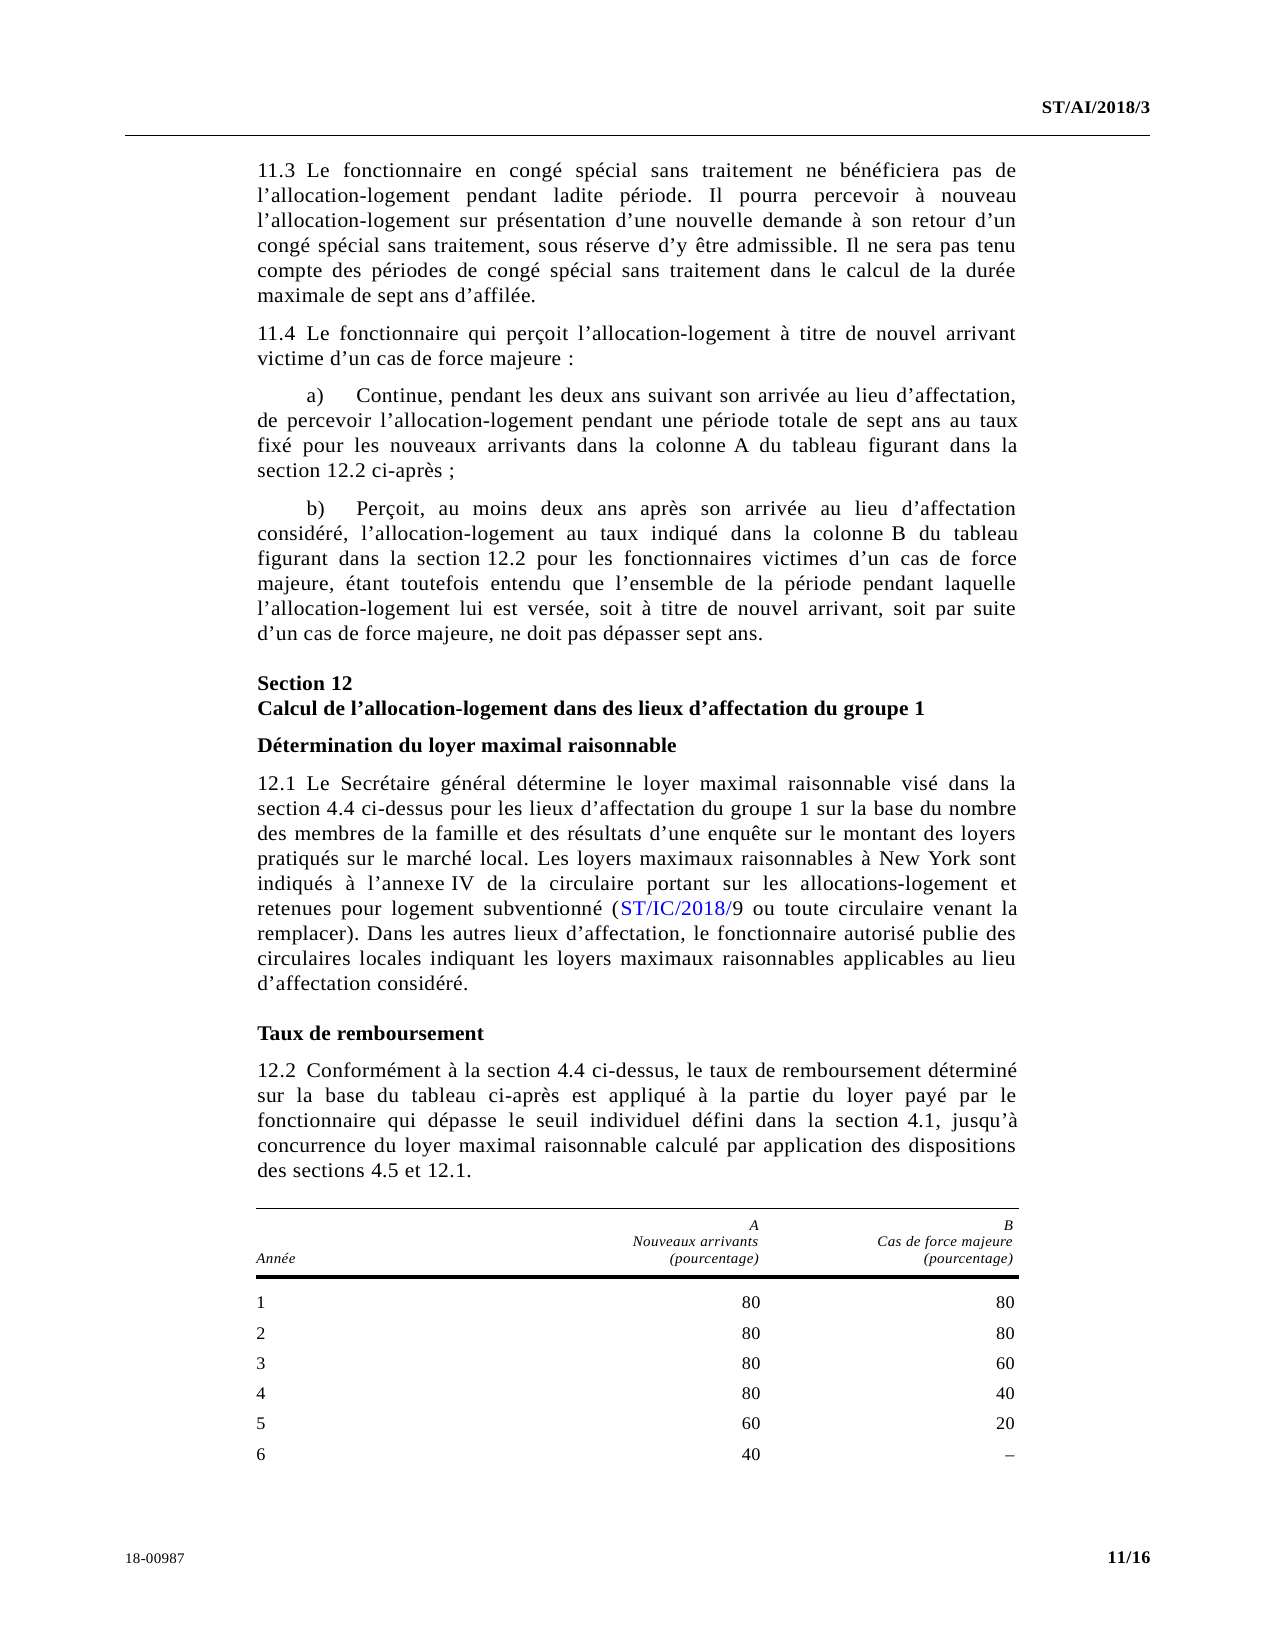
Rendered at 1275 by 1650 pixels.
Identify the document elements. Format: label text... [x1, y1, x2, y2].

text 11.3 Le fonctionnaire en congé spécial sans traitement ne bénéficiera pas de l’allocation-logement pendant ladite période. Il pourra percevoir à nouveau l’allocation-logement sur présentation d’une nouvelle demande à son retour d’un congé spécial sans traitement, sous réserve d’y être admissible. Il ne sera pas tenu compte des périodes de congé spécial sans traitement dans le calcul de la durée maximale de sept ans d’affilée. [257, 157, 1018, 307]
table_cell 80 [510, 1348, 764, 1378]
table_cell 60 [765, 1348, 1019, 1378]
text Taux de remboursement [125, 1020, 1019, 1045]
table_cell 40 [510, 1438, 764, 1468]
table_header B Cas de force majeure (pourcentage) [765, 1209, 1019, 1275]
table_cell – [765, 1438, 1019, 1468]
table_cell 80 [765, 1287, 1019, 1317]
text 11.4 Le fonctionnaire qui perçoit l’allocation-logement à titre de nouvel arrivant victime d’un cas de force majeure : [257, 320, 1018, 370]
table_cell [256, 1279, 510, 1287]
text b) Perçoit, au moins deux ans après son arrivée au lieu d’affectation considéré, l’allocation-logement au taux indiqué dans la colonne B du tableau figurant dans la section 12.2 pour les fonctionnaires victimes d’un cas de force majeure, étant toutefois entendu que l’ensemble de la période pendant laquelle l’allocation-logement lui est versée, soit à titre de nouvel arrivant, soit par suite d’un cas de force majeure, ne doit pas dépasser sept ans. [257, 495, 1018, 645]
text a) Continue, pendant les deux ans suivant son arrivée au lieu d’affectation, de percevoir l’allocation-logement pendant une période totale de sept ans au taux fixé pour les nouveaux arrivants dans la colonne A du tableau figurant dans la section 12.2 ci-après ; [257, 382, 1018, 482]
table_cell [765, 1279, 1019, 1287]
table_cell 80 [510, 1287, 764, 1317]
text Détermination du loyer maximal raisonnable [125, 732, 1019, 757]
text 12.1 Le Secrétaire général détermine le loyer maximal raisonnable visé dans la section 4.4 ci-dessus pour les lieux d’affectation du groupe 1 sur la base du nombre des membres de la famille et des résultats d’une enquête sur le montant des loyers pratiqués sur le marché local. Les loyers maximaux raisonnables à New York sont indiqués à l’annexe IV de la circulaire portant sur les allocations-logement et retenues pour logement subventionné (ST/IC/2018/9 ou toute circulaire venant la remplacer). Dans les autres lieux d’affectation, le fonctionnaire autorisé publie des circulaires locales indiquant les loyers maximaux raisonnables applicables au lieu d’affectation considéré. [257, 770, 1018, 995]
table_cell 6 [256, 1438, 510, 1468]
table_header Année [256, 1209, 510, 1275]
text Section 12 Calcul de l’allocation-logement dans des lieux d’affectation du groupe 1 [125, 670, 1019, 720]
table_header A Nouveaux arrivants (pourcentage) [510, 1209, 764, 1275]
table_cell 1 [256, 1287, 510, 1317]
table_cell 5 [256, 1408, 510, 1438]
table_cell 60 [510, 1408, 764, 1438]
table_cell 40 [765, 1378, 1019, 1408]
table_cell 80 [765, 1318, 1019, 1348]
table_cell 80 [510, 1378, 764, 1408]
table_cell 3 [256, 1348, 510, 1378]
table_cell 80 [510, 1318, 764, 1348]
table_cell 2 [256, 1318, 510, 1348]
text 12.2 Conformément à la section 4.4 ci-dessus, le taux de remboursement déterminé sur la base du tableau ci-après est appliqué à la partie du loyer payé par le fonctionnaire qui dépasse le seuil individuel défini dans la section 4.1, jusqu’à concurrence du loyer maximal raisonnable calculé par application des dispositions des sections 4.5 et 12.1. [257, 1057, 1018, 1182]
table_cell 20 [765, 1408, 1019, 1438]
table_cell [510, 1279, 764, 1287]
table_cell 4 [256, 1378, 510, 1408]
